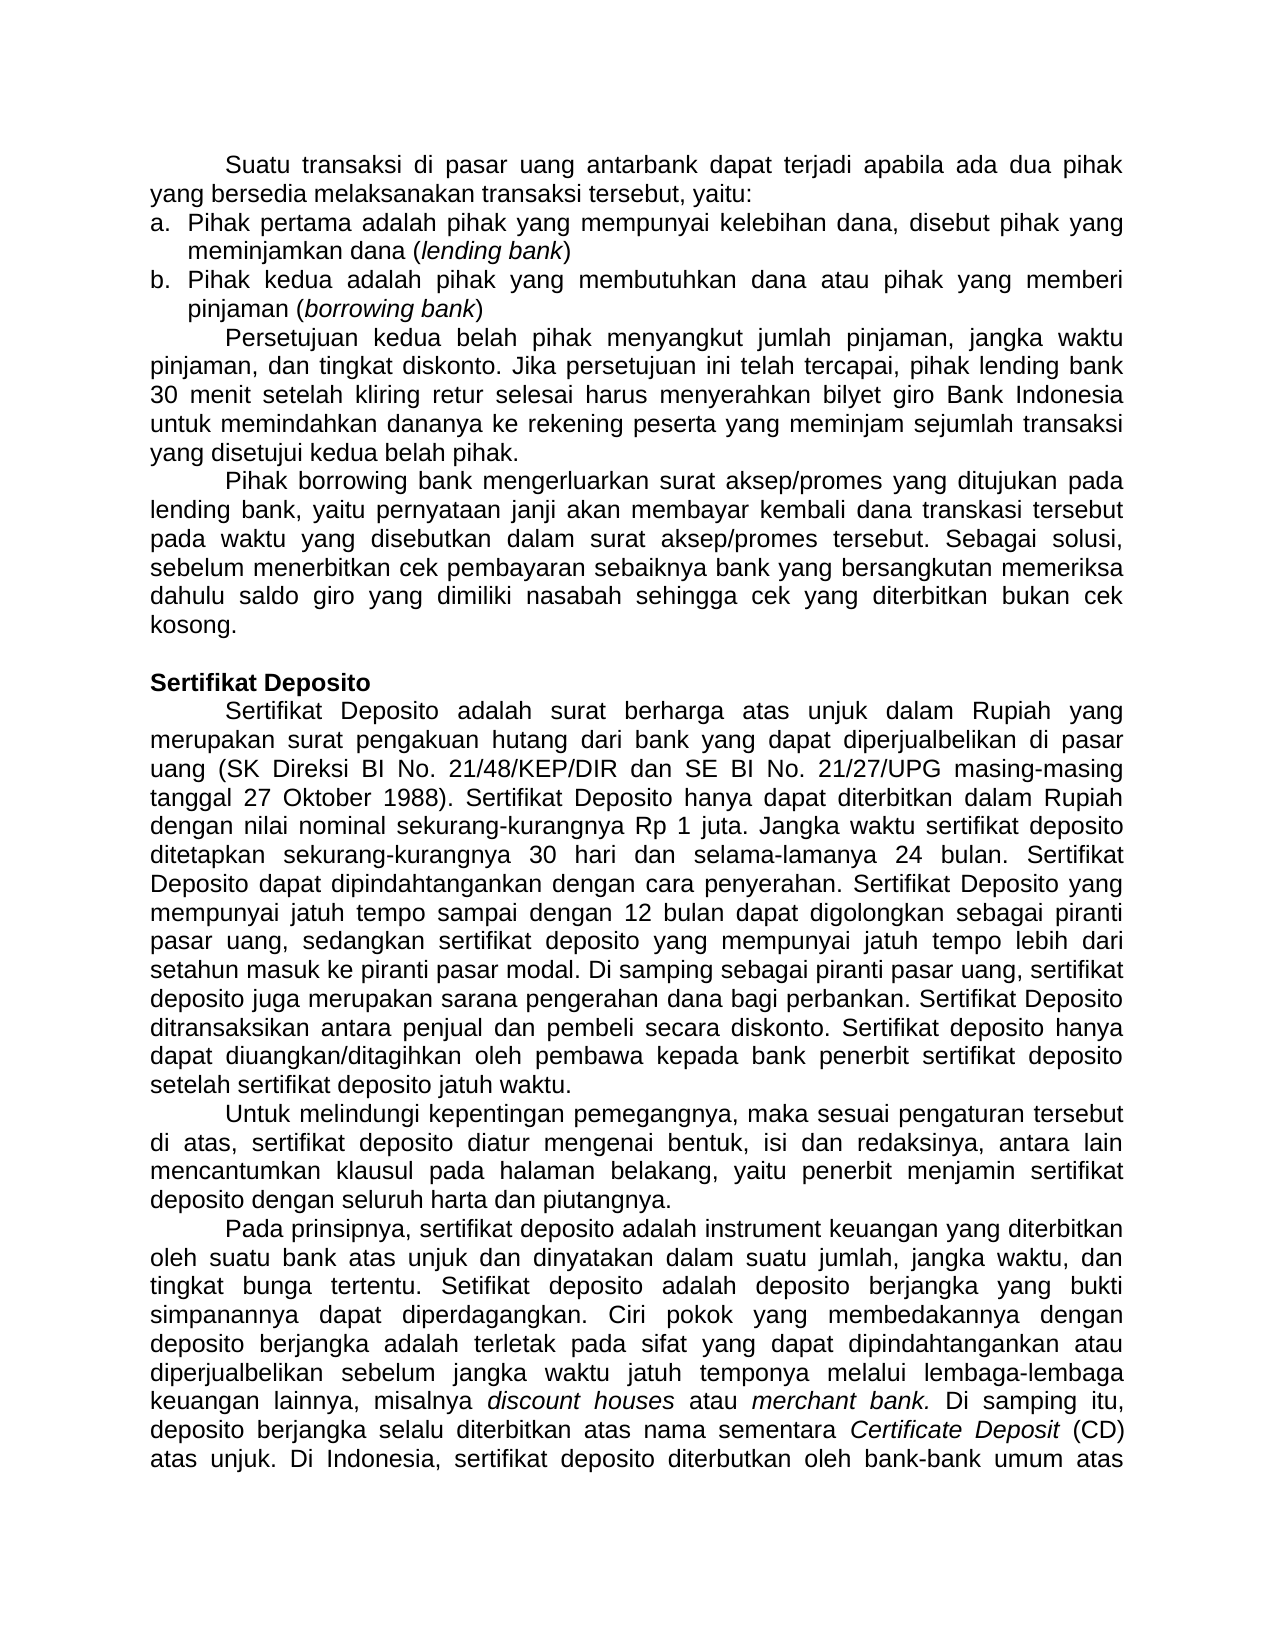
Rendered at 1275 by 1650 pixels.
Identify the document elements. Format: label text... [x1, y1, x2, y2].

text Suatu transaksi di pasar uang antarbank dapat terjadi apabila ada dua pihak yang bersedia melaksanakan transaksi tersebut, yaitu: [150, 150, 1125, 207]
text Pihak borrowing bank mengerluarkan surat aksep/promes yang ditujukan pada lending bank, yaitu pernyataan janji akan membayar kembali dana transkasi tersebut pada waktu yang disebutkan dalam surat aksep/promes tersebut. Sebagai solusi, sebelum menerbitkan cek pembayaran sebaiknya bank yang bersangkutan memeriksa dahulu saldo giro yang dimiliki nasabah sehingga cek yang diterbitkan bukan cek kosong. [150, 466, 1125, 639]
text Sertifikat Deposito [150, 667, 1125, 696]
list Pihak pertama adalah pihak yang mempunyai kelebihan dana, disebut pihak yang meminjamkan dana (lending bank) [150, 207, 1125, 265]
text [150, 1214, 1125, 1472]
text Persetujuan kedua belah pihak menyangkut jumlah pinjaman, jangka waktu pinjaman, dan tingkat diskonto. Jika persetujuan ini telah tercapai, pihak lending bank 30 menit setelah kliring retur selesai harus menyerahkan bilyet giro Bank Indonesia untuk memindahkan dananya ke rekening peserta yang meminjam sejumlah transaksi yang disetujui kedua belah pihak. [150, 322, 1125, 466]
text Sertifikat Deposito adalah surat berharga atas unjuk dalam Rupiah yang merupakan surat pengakuan hutang dari bank yang dapat diperjualbelikan di pasar uang (SK Direksi BI No. 21/48/KEP/DIR dan SE BI No. 21/27/UPG masing-masing tanggal 27 Oktober 1988). Sertifikat Deposito hanya dapat diterbitkan dalam Rupiah dengan nilai nominal sekurang-kurangnya Rp 1 juta. Jangka waktu sertifikat deposito ditetapkan sekurang-kurangnya 30 hari dan selama-lamanya 24 bulan. Sertifikat Deposito dapat dipindahtangankan dengan cara penyerahan. Sertifikat Deposito yang mempunyai jatuh tempo sampai dengan 12 bulan dapat digolongkan sebagai piranti pasar uang, sedangkan sertifikat deposito yang mempunyai jatuh tempo lebih dari setahun masuk ke piranti pasar modal. Di samping sebagai piranti pasar uang, sertifikat deposito juga merupakan sarana pengerahan dana bagi perbankan. Sertifikat Deposito ditransaksikan antara penjual dan pembeli secara diskonto. Sertifikat deposito hanya dapat diuangkan/ditagihkan oleh pembawa kepada bank penerbit sertifikat deposito setelah sertifikat deposito jatuh waktu. [150, 696, 1125, 1099]
text Untuk melindungi kepentingan pemegangnya, maka sesuai pengaturan tersebut di atas, sertifikat deposito diatur mengenai bentuk, isi dan redaksinya, antara lain mencantumkan klausul pada halaman belakang, yaitu penerbit menjamin sertifikat deposito dengan seluruh harta dan piutangnya. [150, 1099, 1125, 1214]
list Pihak kedua adalah pihak yang membutuhkan dana atau pihak yang memberi pinjaman (borrowing bank) [150, 265, 1125, 322]
